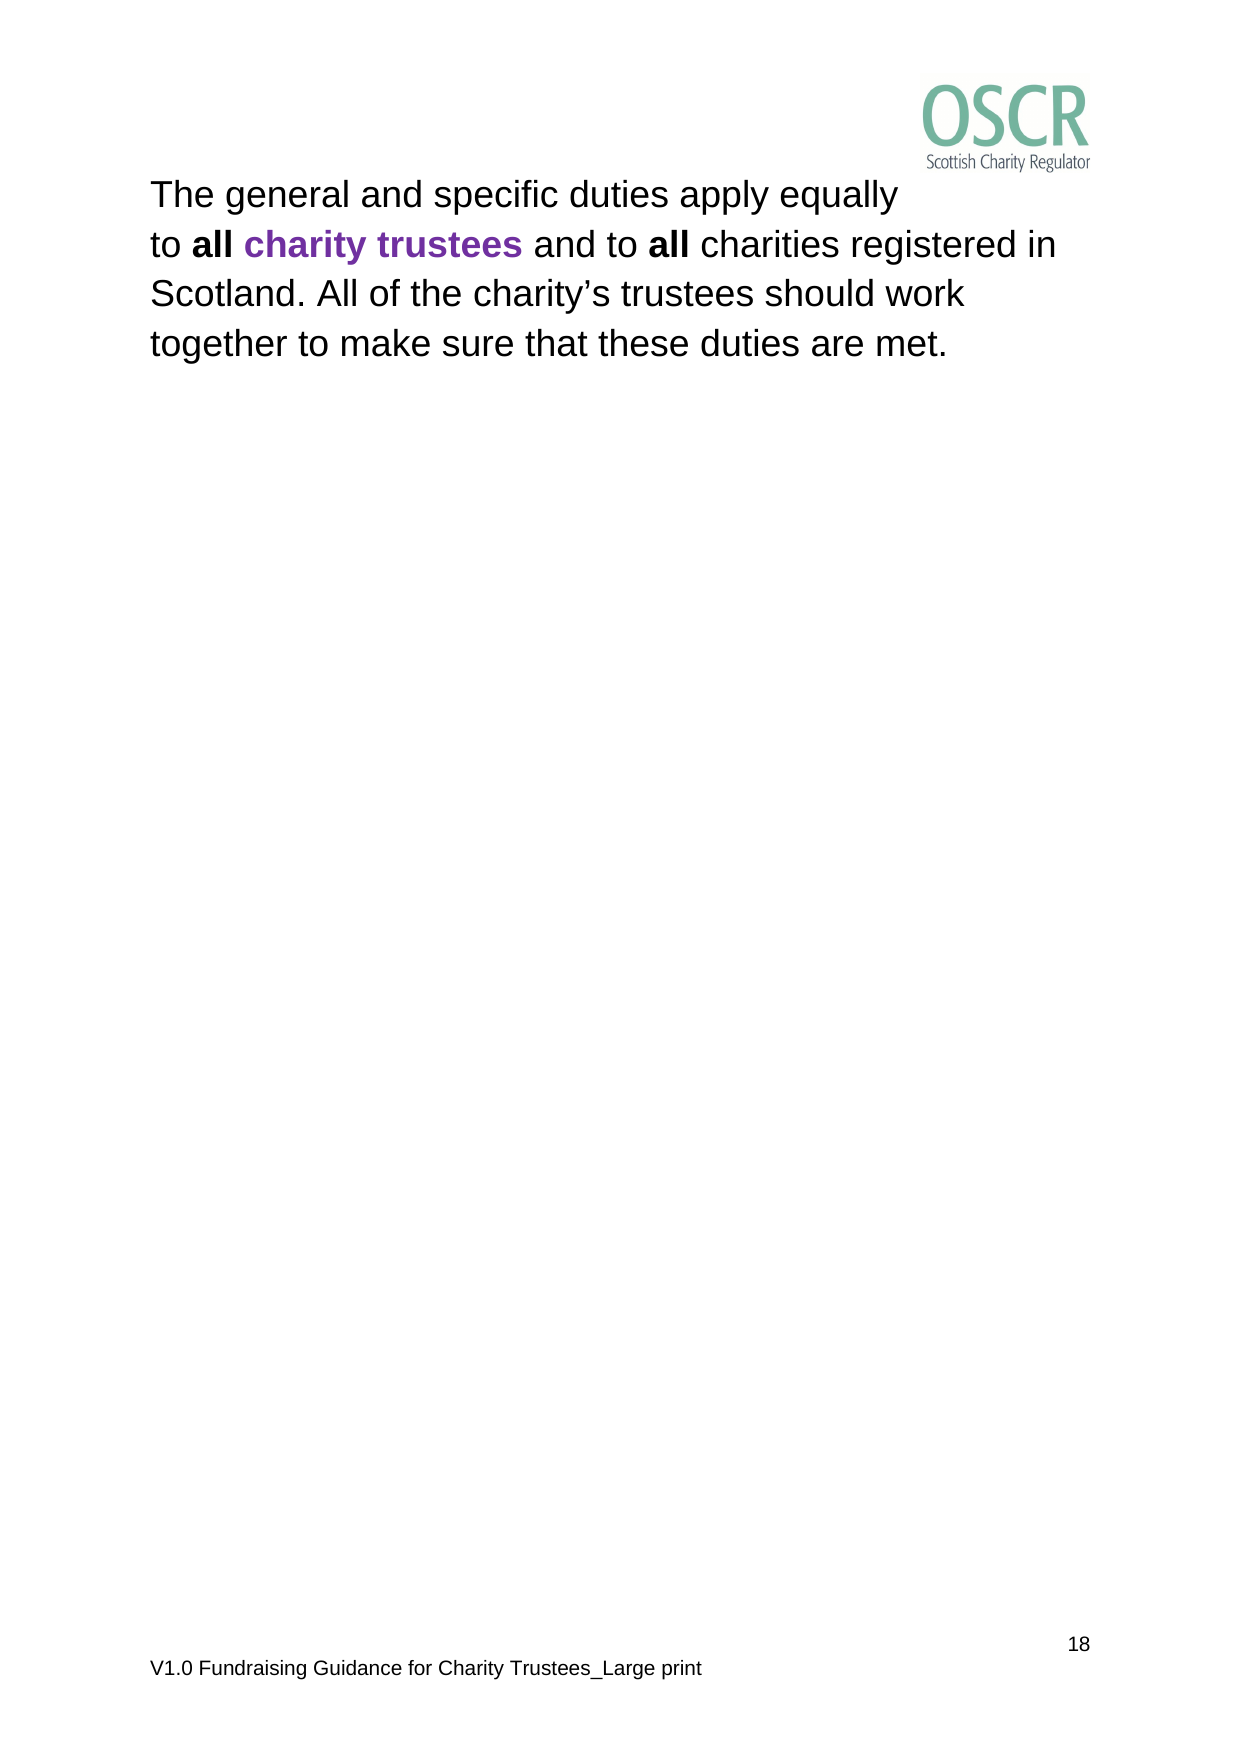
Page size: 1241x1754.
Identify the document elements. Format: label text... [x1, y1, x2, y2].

text The general and specific duties apply equally to all charity trustees and to all charities registered in Scotland. All of the charity’s trustees should work together to make sure that these duties are met. [150, 172, 1090, 364]
picture [920, 73, 1091, 173]
